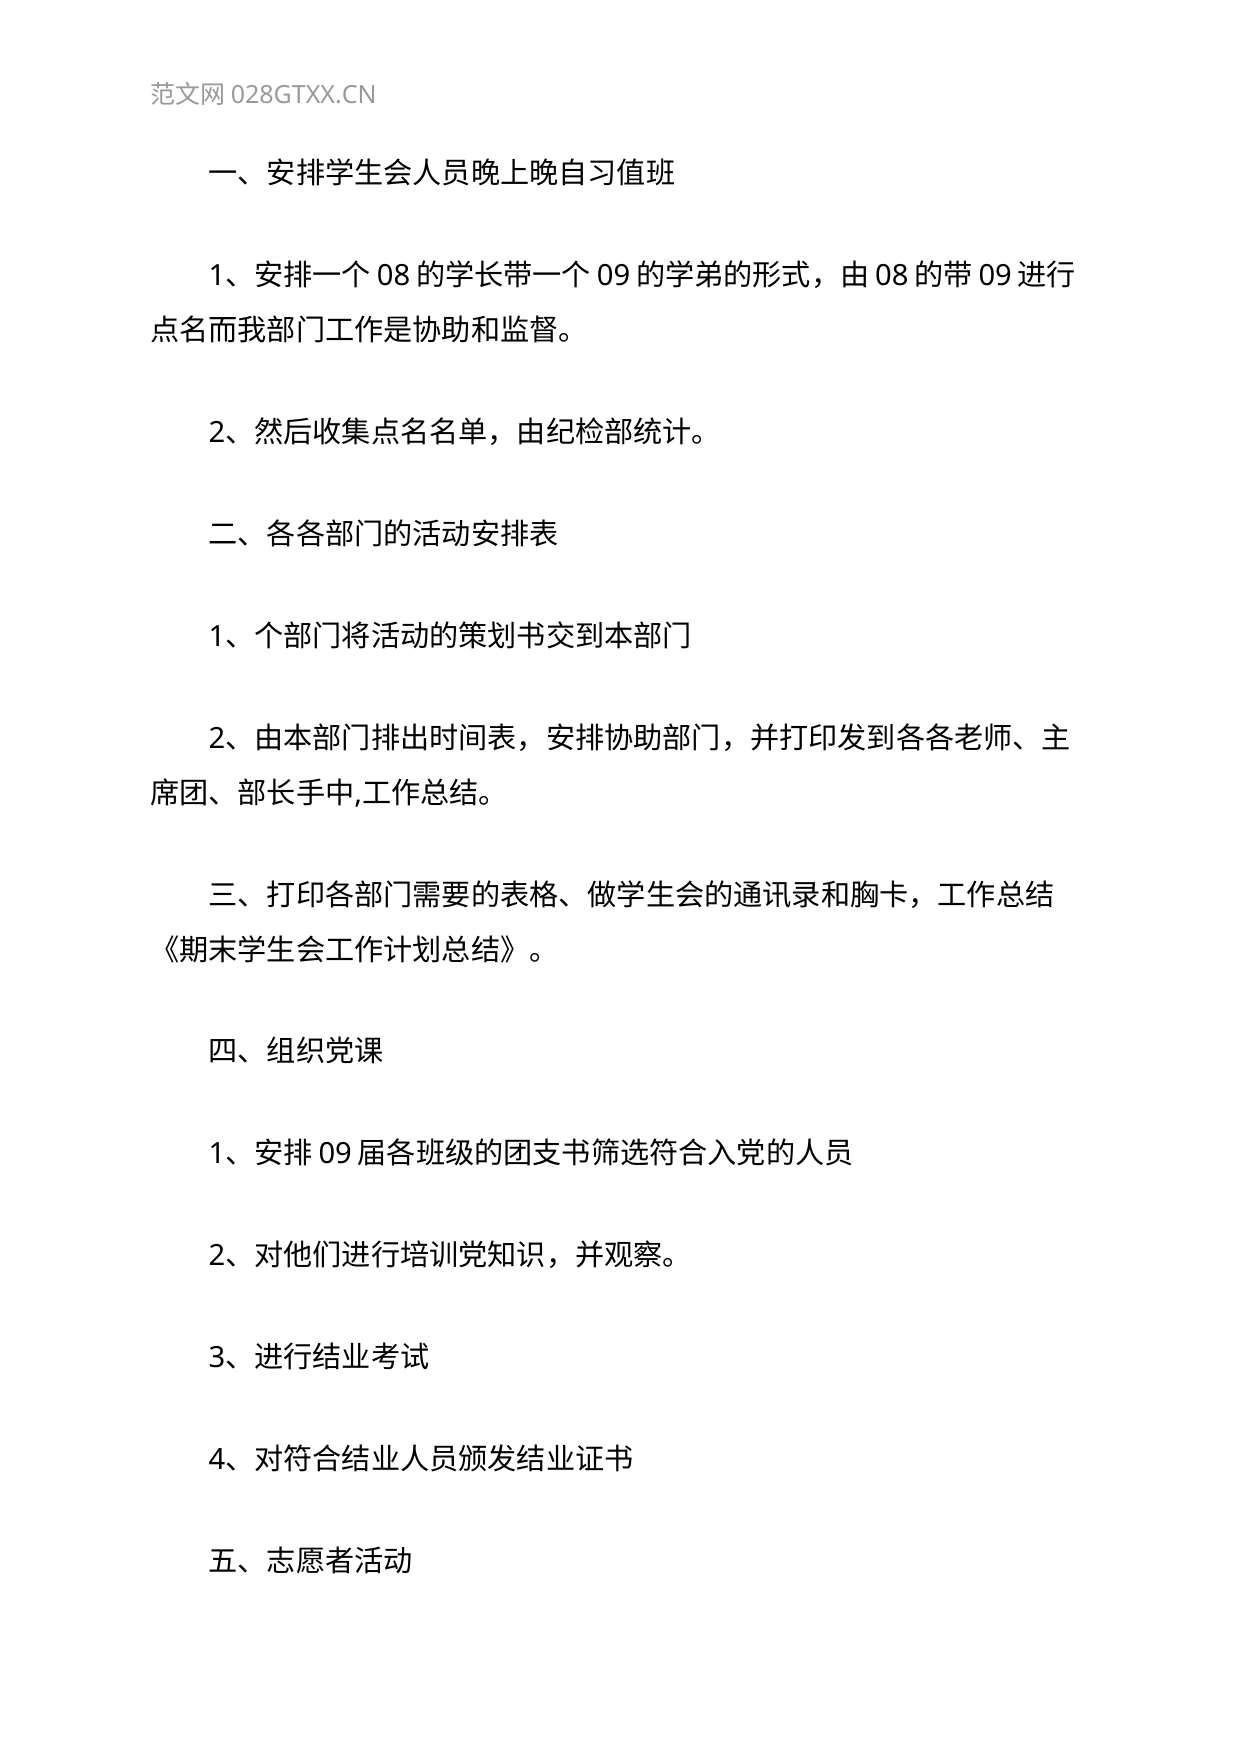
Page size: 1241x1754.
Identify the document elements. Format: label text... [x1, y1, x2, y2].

text 四、组织党课 [150, 1028, 1090, 1070]
text 4、对符合结业人员颁发结业证书 [150, 1436, 1090, 1478]
text 1、个部门将活动的策划书交到本部门 [150, 612, 1090, 655]
text 2、然后收集点名名单，由纪检部统计。 [150, 408, 1090, 451]
text 1、安排一个08的学长带一个09的学弟的形式，由08的带09进行点名而我部门工作是协助和监督。 [150, 252, 1090, 349]
text 一、安排学生会人员晚上晚自习值班 [150, 150, 1090, 192]
text 二、各各部门的活动安排表 [150, 511, 1090, 553]
text 三、打印各部门需要的表格、做学生会的通讯录和胸卡，工作总结《期末学生会工作计划总结》。 [150, 871, 1090, 968]
text 2、对他们进行培训党知识，并观察。 [150, 1232, 1090, 1274]
text 3、进行结业考试 [150, 1334, 1090, 1376]
text 五、志愿者活动 [150, 1538, 1090, 1580]
text 1、安排09届各班级的团支书筛选符合入党的人员 [150, 1130, 1090, 1172]
text 2、由本部门排出时间表，安排协助部门，并打印发到各各老师、主席团、部长手中,工作总结。 [150, 714, 1090, 812]
